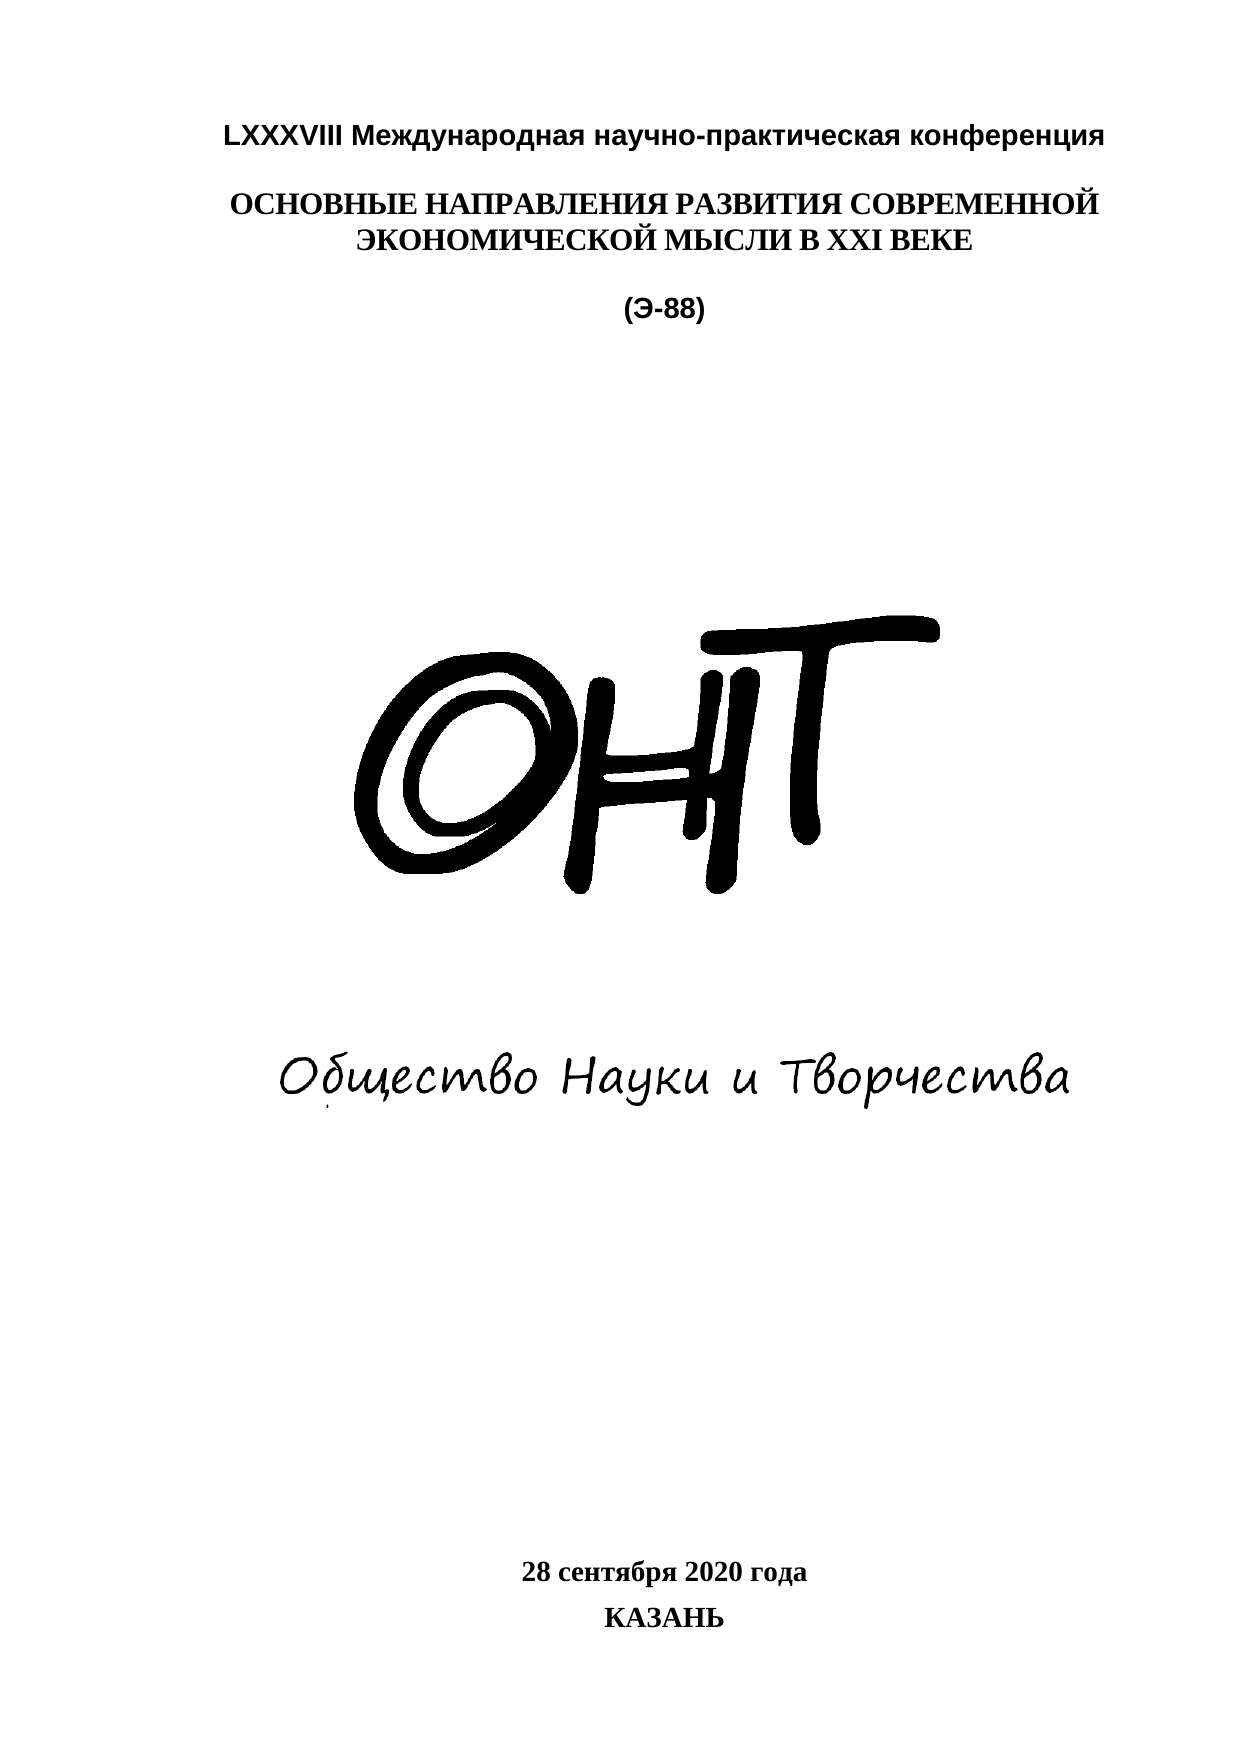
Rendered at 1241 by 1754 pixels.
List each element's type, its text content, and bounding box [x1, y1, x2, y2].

text ОСНОВНЫЕ НАПРАВЛЕНИЯ РАЗВИТИЯ СОВРЕМЕННОЙ ЭКОНОМИЧЕСКОЙ МЫСЛИ В XXI ВЕКЕ [177, 185, 355, 257]
text ОСНОВНЫЕ НАПРАВЛЕНИЯ РАЗВИТИЯ СОВРЕМЕННОЙ ЭКОНОМИЧЕСКОЙ МЫСЛИ В XXI ВЕКЕ [973, 185, 1152, 257]
text (Э-88) [177, 291, 1152, 324]
text КАЗАНЬ [59, 1601, 1152, 1634]
text LXXXVIII Международная научно-практическая конференция [177, 118, 1152, 152]
picture [177, 391, 1152, 1300]
text 28 сентября 2020 года [177, 1554, 1152, 1588]
